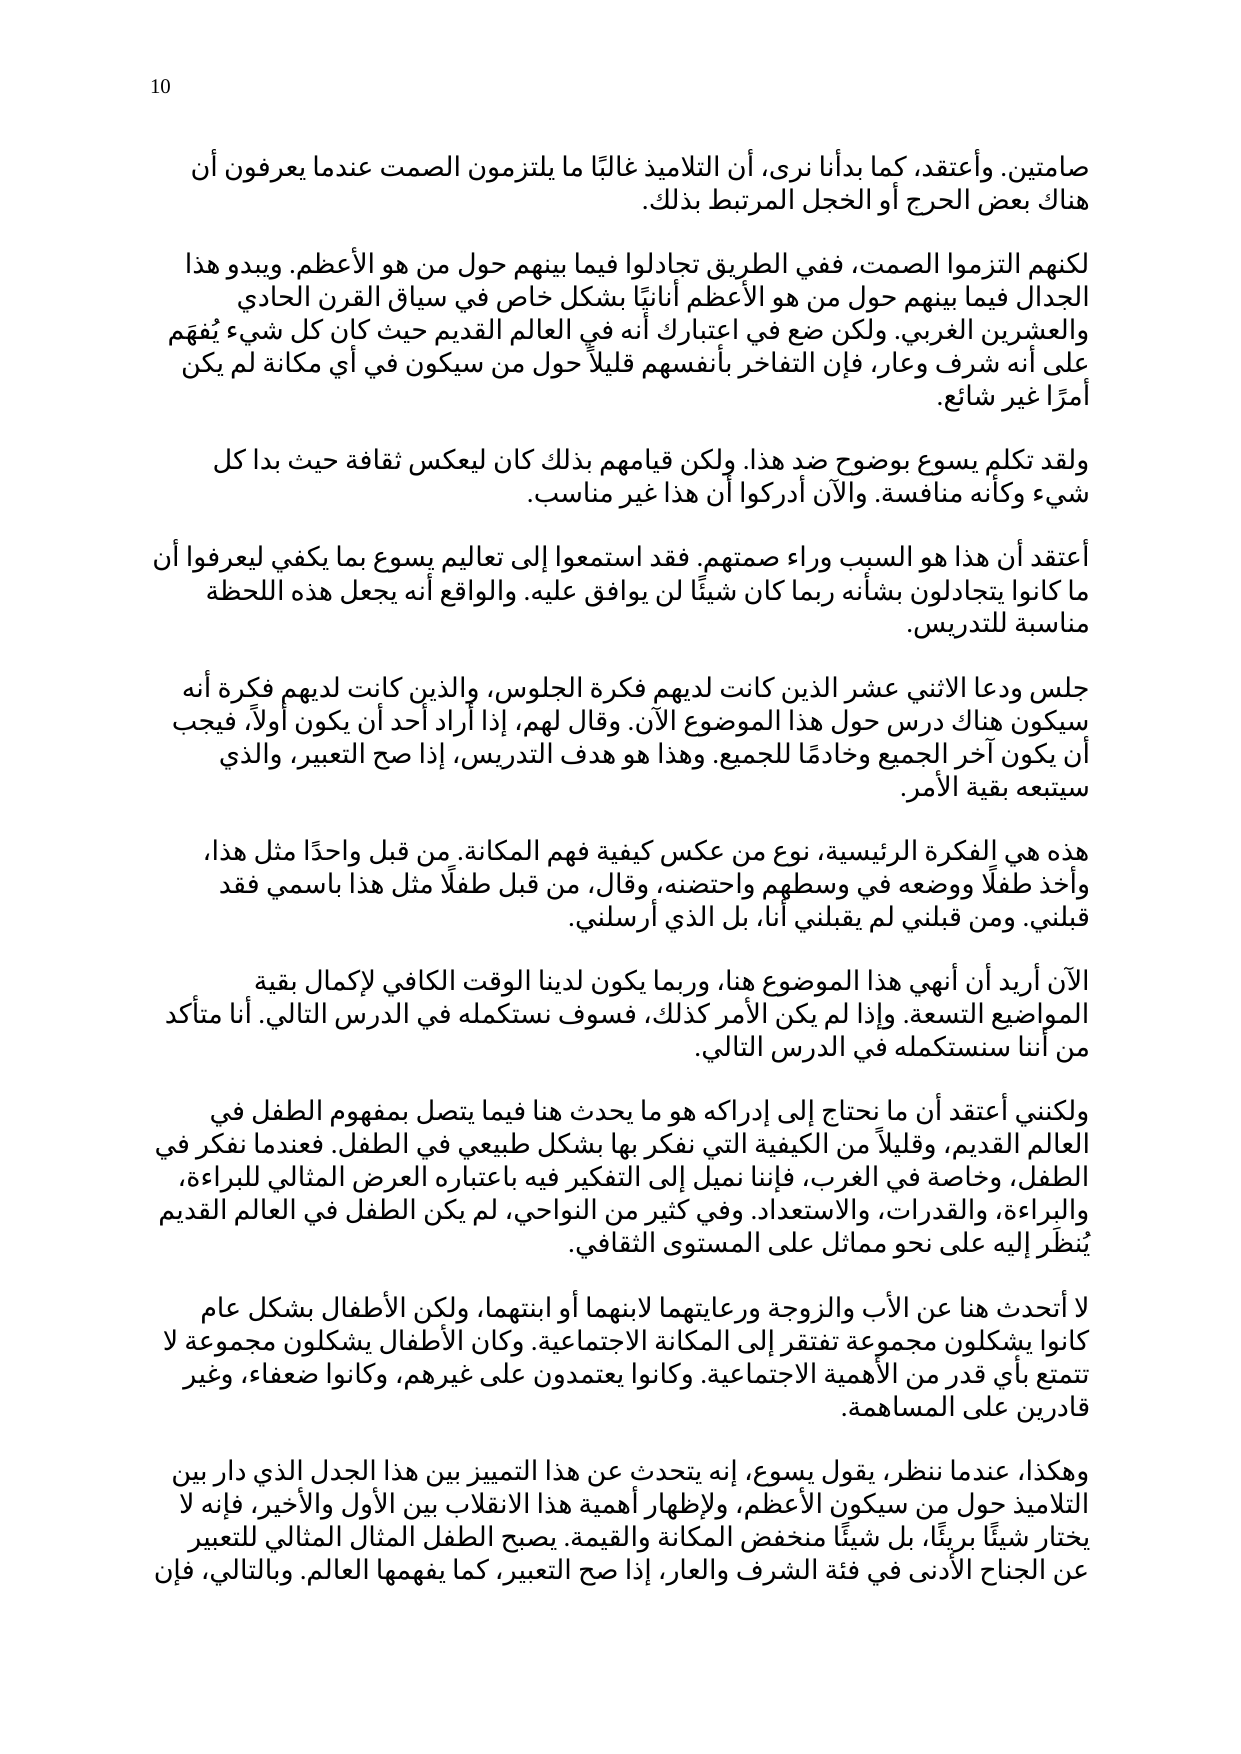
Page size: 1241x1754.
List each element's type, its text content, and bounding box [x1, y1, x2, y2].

text ولقد تكلم يسوع بوضوح ضد هذا. ولكن قيامهم بذلك كان ليعكس ثقافة حيث بدا كل شيء وكأنه منافسة. والآن أدركوا أن هذا غير مناسب. [150, 443, 1090, 509]
text لا أتحدث هنا عن الأب والزوجة ورعايتهما لابنهما أو ابنتهما، ولكن الأطفال بشكل عام كانوا يشكلون مجموعة تفتقر إلى المكانة الاجتماعية. وكان الأطفال يشكلون مجموعة لا تتمتع بأي قدر من الأهمية الاجتماعية. وكانوا يعتمدون على غيرهم، وكانوا ضعفاء، وغير قادرين على المساهمة. [150, 1291, 1090, 1423]
text هذه هي الفكرة الرئيسية، نوع من عكس كيفية فهم المكانة. من قبل واحدًا مثل هذا، وأخذ طفلًا ووضعه في وسطهم واحتضنه، وقال، من قبل طفلًا مثل هذا باسمي فقد قبلني. ومن قبلني لم يقبلني أنا، بل الذي أرسلني. [150, 834, 1090, 933]
text الآن أريد أن أنهي هذا الموضوع هنا، وربما يكون لدينا الوقت الكافي لإكمال بقية المواضيع التسعة. وإذا لم يكن الأمر كذلك، فسوف نستكمله في الدرس التالي. أنا متأكد من أننا سنستكمله في الدرس التالي. [150, 964, 1090, 1063]
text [150, 1454, 1090, 1586]
text ولكنني أعتقد أن ما نحتاج إلى إدراكه هو ما يحدث هنا فيما يتصل بمفهوم الطفل في العالم القديم، وقليلاً من الكيفية التي نفكر بها بشكل طبيعي في الطفل. فعندما نفكر في الطفل، وخاصة في الغرب، فإننا نميل إلى التفكير فيه باعتباره العرض المثالي للبراءة، والبراءة، والقدرات، والاستعداد. وفي كثير من النواحي، لم يكن الطفل في العالم القديم يُنظَر إليه على نحو مماثل على المستوى الثقافي. [150, 1094, 1090, 1259]
text أعتقد أن هذا هو السبب وراء صمتهم. فقد استمعوا إلى تعاليم يسوع بما يكفي ليعرفوا أن ما كانوا يتجادلون بشأنه ربما كان شيئًا لن يوافق عليه. والواقع أنه يجعل هذه اللحظة مناسبة للتدريس. [150, 541, 1090, 640]
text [150, 150, 1090, 216]
text جلس ودعا الاثني عشر الذين كانت لديهم فكرة الجلوس، والذين كانت لديهم فكرة أنه سيكون هناك درس حول هذا الموضوع الآن. وقال لهم، إذا أراد أحد أن يكون أولاً، فيجب أن يكون آخر الجميع وخادمًا للجميع. وهذا هو هدف التدريس، إذا صح التعبير، والذي سيتبعه بقية الأمر. [150, 671, 1090, 803]
text لكنهم التزموا الصمت، ففي الطريق تجادلوا فيما بينهم حول من هو الأعظم. ويبدو هذا الجدال فيما بينهم حول من هو الأعظم أنانيًا بشكل خاص في سياق القرن الحادي والعشرين الغربي. ولكن ضع في اعتبارك أنه في العالم القديم حيث كان كل شيء يُفهَم على أنه شرف وعار، فإن التفاخر بأنفسهم قليلاً حول من سيكون في أي مكانة لم يكن أمرًا غير شائع. [150, 247, 1090, 412]
